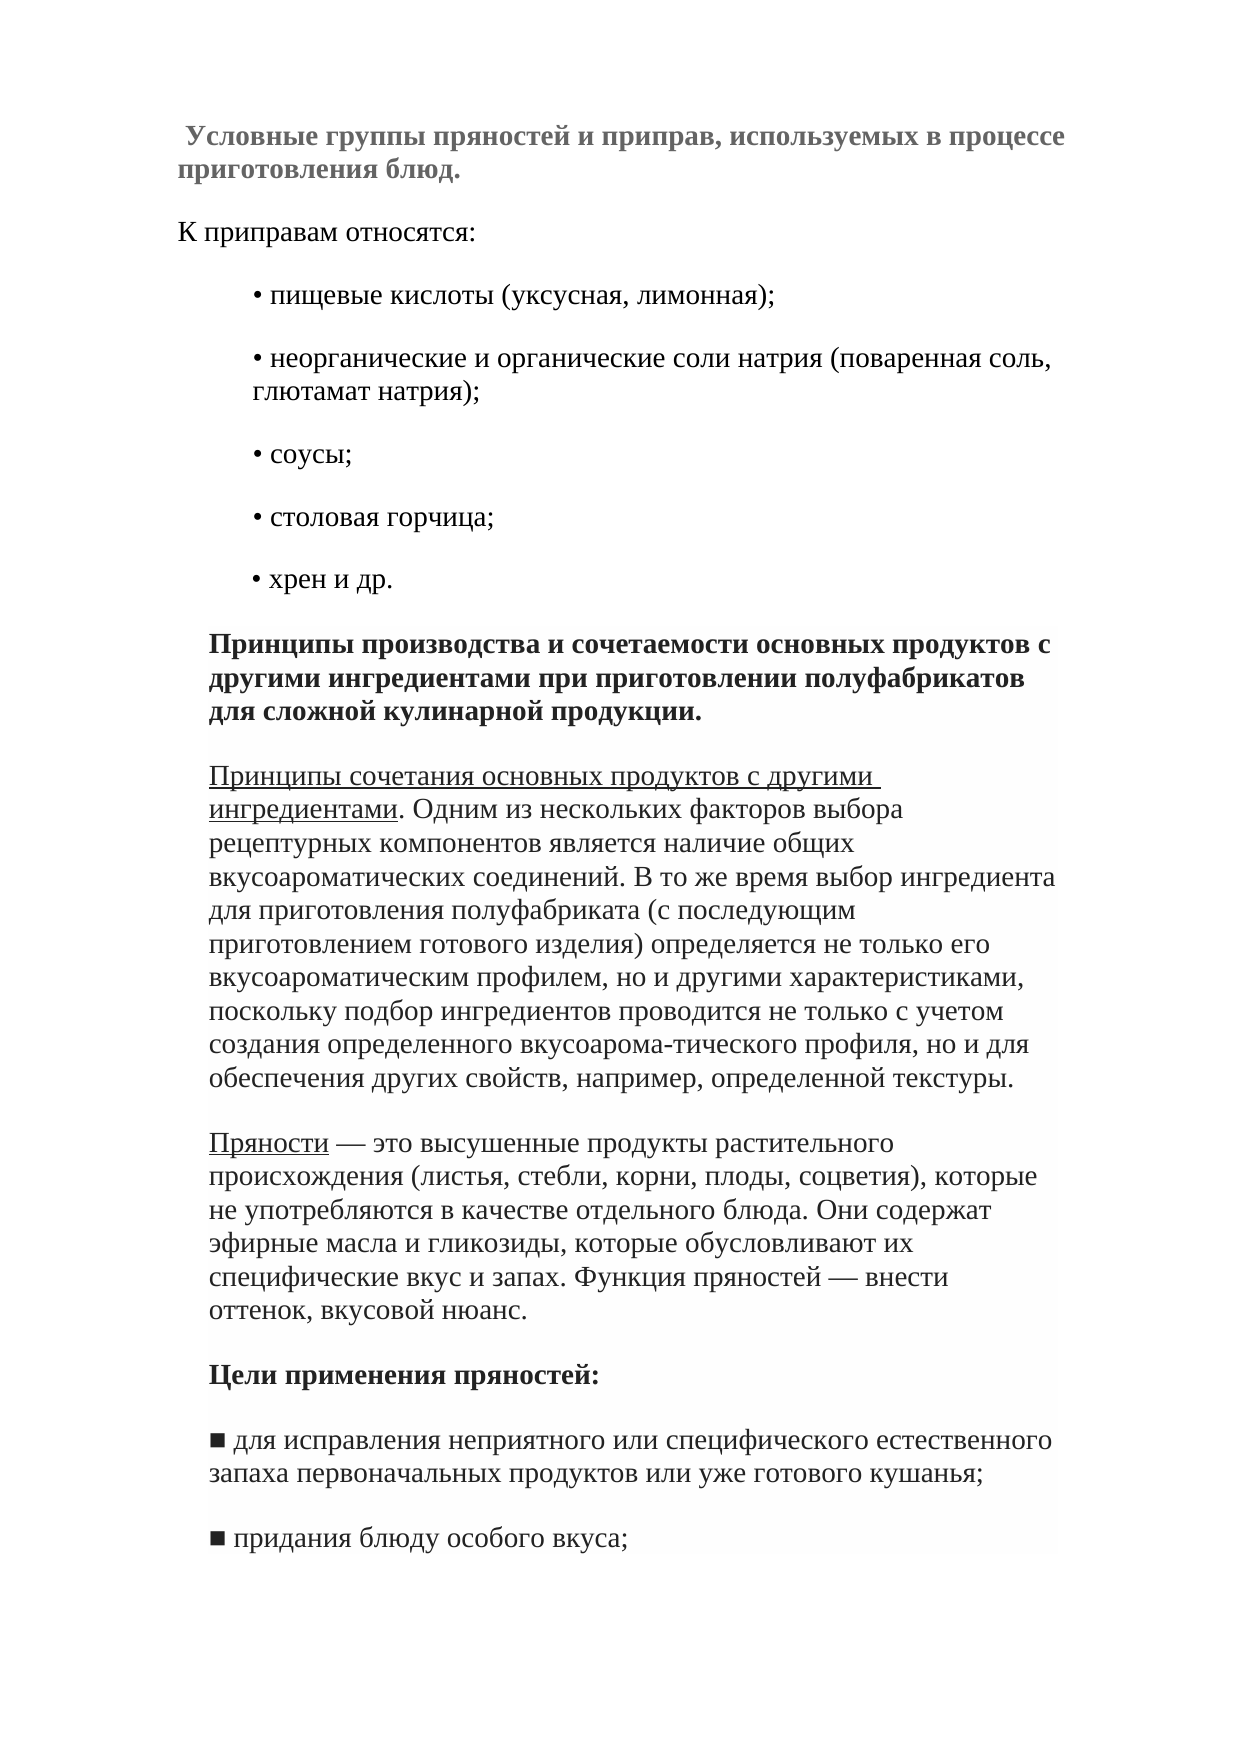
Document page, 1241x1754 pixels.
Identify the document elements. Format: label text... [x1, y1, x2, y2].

text Принципы производства и сочетаемости основных продуктов с другими ингредиентами при приготовлении полуфабрикатов для сложной кулинарной продукции. [208, 626, 1058, 727]
text • столовая горчица; [252, 499, 1152, 532]
text • неорганические и органические соли натрия (поваренная соль, глютамат натрия); [252, 340, 1152, 407]
text Принципы сочетания основных продуктов с другими ингредиентами. Одним из нескольких факторов выбора рецептурных компонентов является наличие общих вкусоароматических соединений. В то же время выбор ингредиента для приготовления полуфабриката (с последующим приготовлением готового изделия) определяется не только его вкусоароматическим профилем, но и другими характеристиками, поскольку подбор ингредиентов проводится не только с учетом создания определенного вкусоарома-тического профиля, но и для обеспечения других свойств, например, определенной текстуры. [208, 758, 1058, 1093]
text ■ придания блюду особого вкуса; [208, 1520, 1058, 1554]
text К приправам относятся: [177, 214, 1152, 248]
text • пищевые кислоты (уксусная, лимонная); [252, 277, 1152, 311]
text Цели применения пряностей: [208, 1357, 1058, 1391]
text • хрен и др. [215, 561, 1152, 595]
text Условные группы пряностей и приправ, используемых в процессе приготовления блюд. [177, 118, 1152, 185]
text Пряности — это высушенные продукты растительного происхождения (листья, стебли, корни, плоды, соцветия), которые не употребляются в качестве отдельного блюда. Они содержат эфирные масла и гликозиды, которые обусловливают их специфические вкус и запах. Функция пряностей — внести оттенок, вкусовой нюанс. [208, 1125, 1058, 1326]
text ■ для исправления неприятного или специфического естественного запаха первоначальных продуктов или уже готового кушанья; [208, 1422, 1058, 1489]
text • соусы; [252, 436, 1152, 469]
